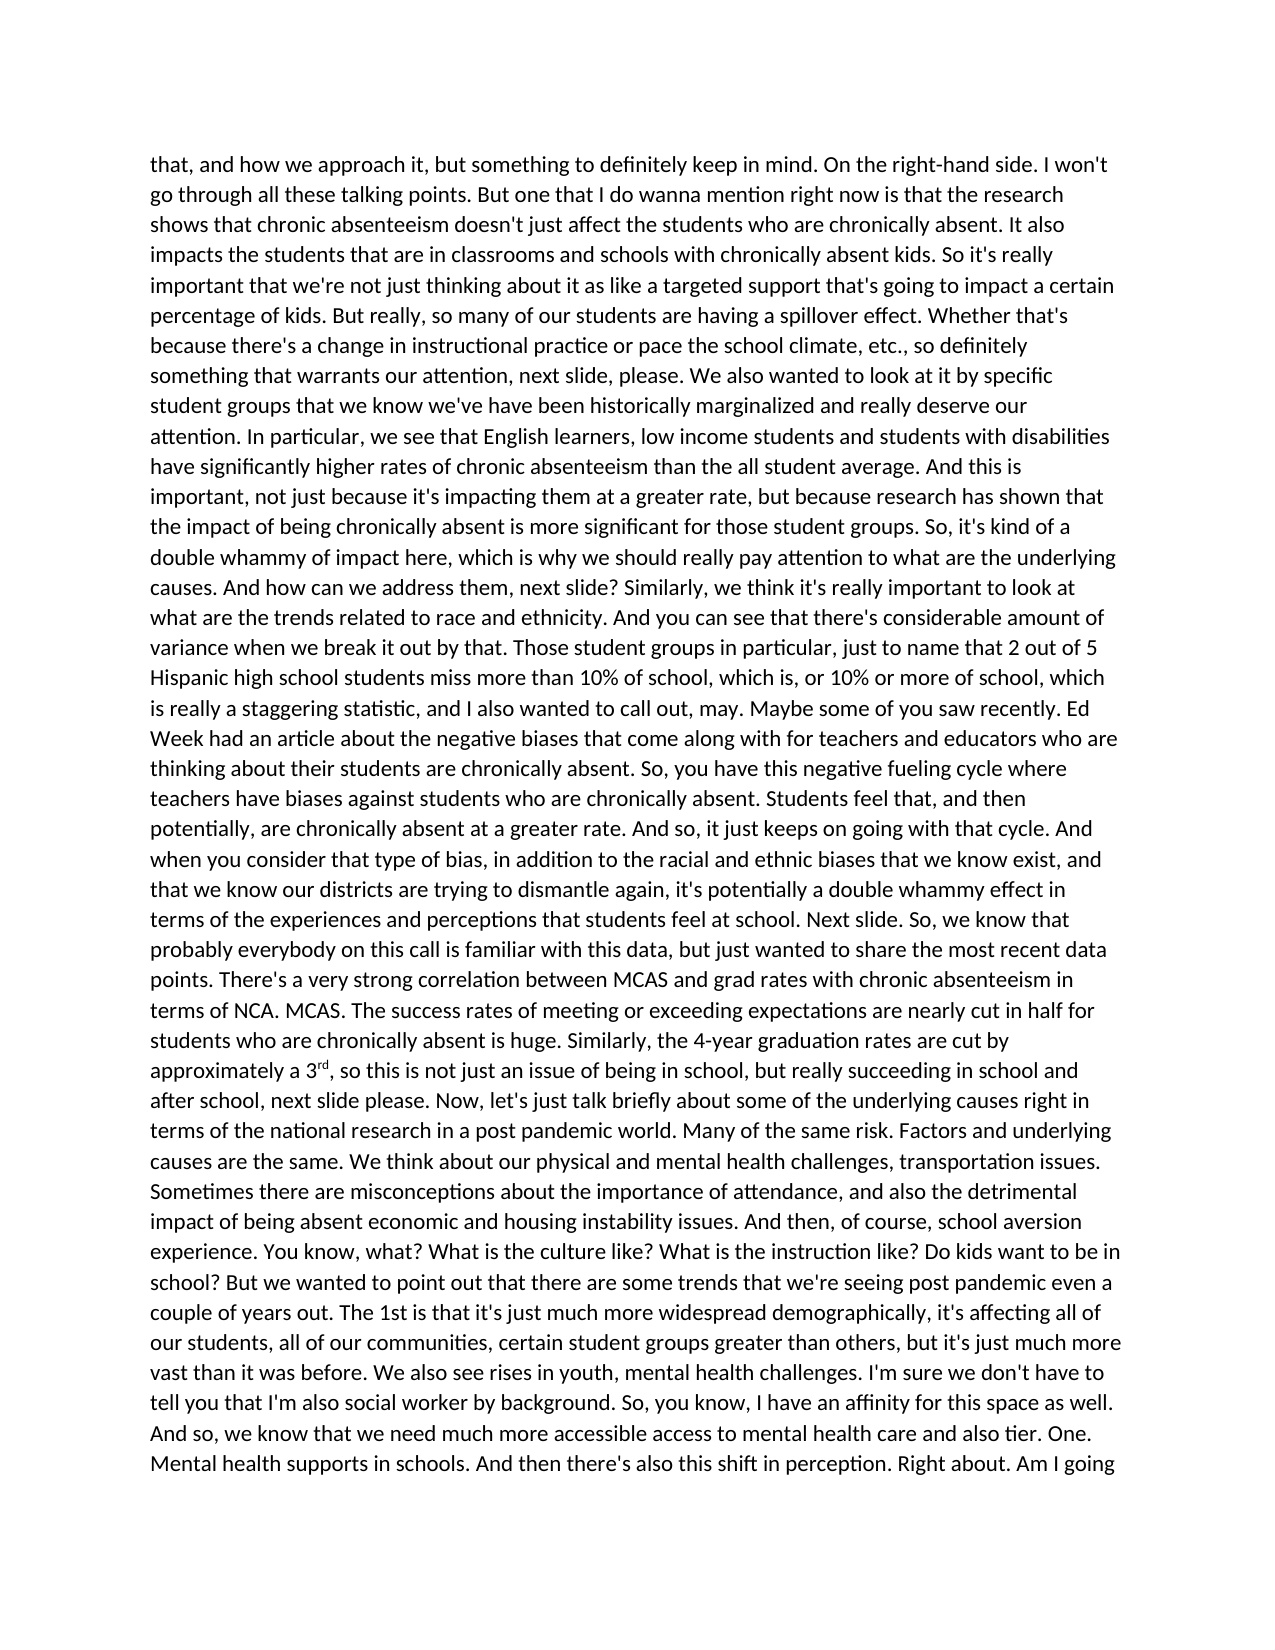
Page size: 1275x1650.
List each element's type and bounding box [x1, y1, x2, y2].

text [150, 150, 1125, 1477]
